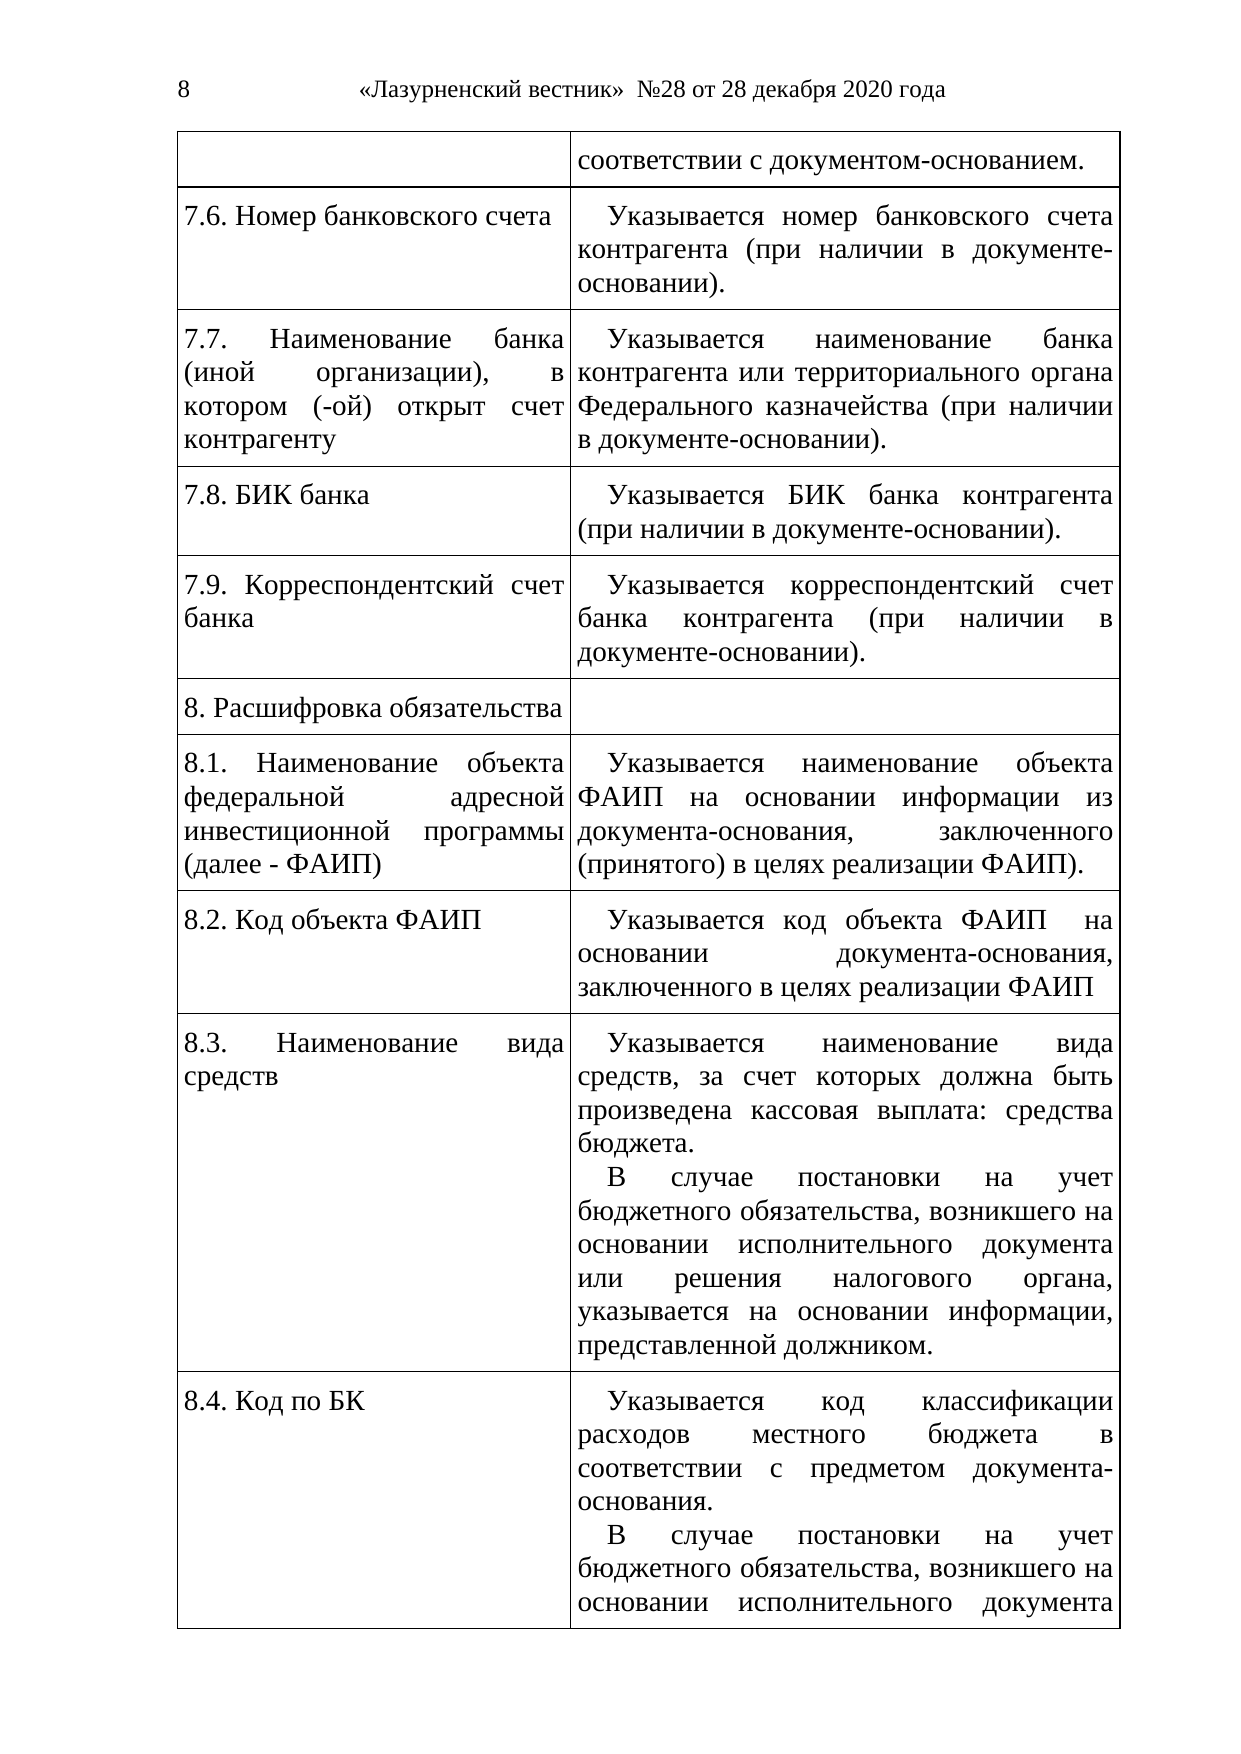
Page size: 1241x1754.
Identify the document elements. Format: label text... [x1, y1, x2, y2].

table_cell 7.7. Наименование банка (иной организации), в котором (-ой) открыт счет контрагенту [178, 310, 570, 466]
table_cell Указывается наименование банка контрагента или территориального органа Федерального казначейства (при наличии в документе-основании). [571, 310, 1119, 466]
table_cell [571, 679, 1119, 734]
table_cell 7.6. Номер банковского счета [178, 188, 570, 309]
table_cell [178, 132, 570, 186]
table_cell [571, 1372, 1119, 1628]
table_cell Указывается наименование объекта ФАИП на основании информации из документа-основания, заключенного (принятого) в целях реализации ФАИП). [571, 735, 1119, 890]
table_cell 8.2. Код объекта ФАИП [178, 891, 570, 1013]
table_cell Указывается код объекта ФАИП на основании документа-основания, заключенного в целях реализации ФАИП [571, 891, 1119, 1013]
table_cell 8.4. Код по БК [178, 1372, 570, 1628]
table_cell 7.9. Корреспондентский счет банка [178, 556, 570, 678]
table_cell Указывается наименование вида средств, за счет которых должна быть произведена кассовая выплата: средства бюджета. В случае постановки на учет бюджетного обязательства, возникшего на основании исполнительного документа или решения налогового органа, указывается на основании информации, представленной должником. [571, 1014, 1119, 1371]
table_cell Указывается номер банковского счета контрагента (при наличии в документе-основании). [571, 188, 1119, 309]
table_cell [571, 132, 1119, 186]
table_cell 8. Расшифровка обязательства [178, 679, 570, 734]
table_cell Указывается корреспондентский счет банка контрагента (при наличии в документе-основании). [571, 556, 1119, 678]
table_cell 8.3. Наименование вида средств [178, 1014, 570, 1371]
table_cell 8.1. Наименование объекта федеральной адресной инвестиционной программы (далее - ФАИП) [178, 735, 570, 890]
table_cell Указывается БИК банка контрагента (при наличии в документе-основании). [571, 467, 1119, 555]
table_cell 7.8. БИК банка [178, 467, 570, 555]
